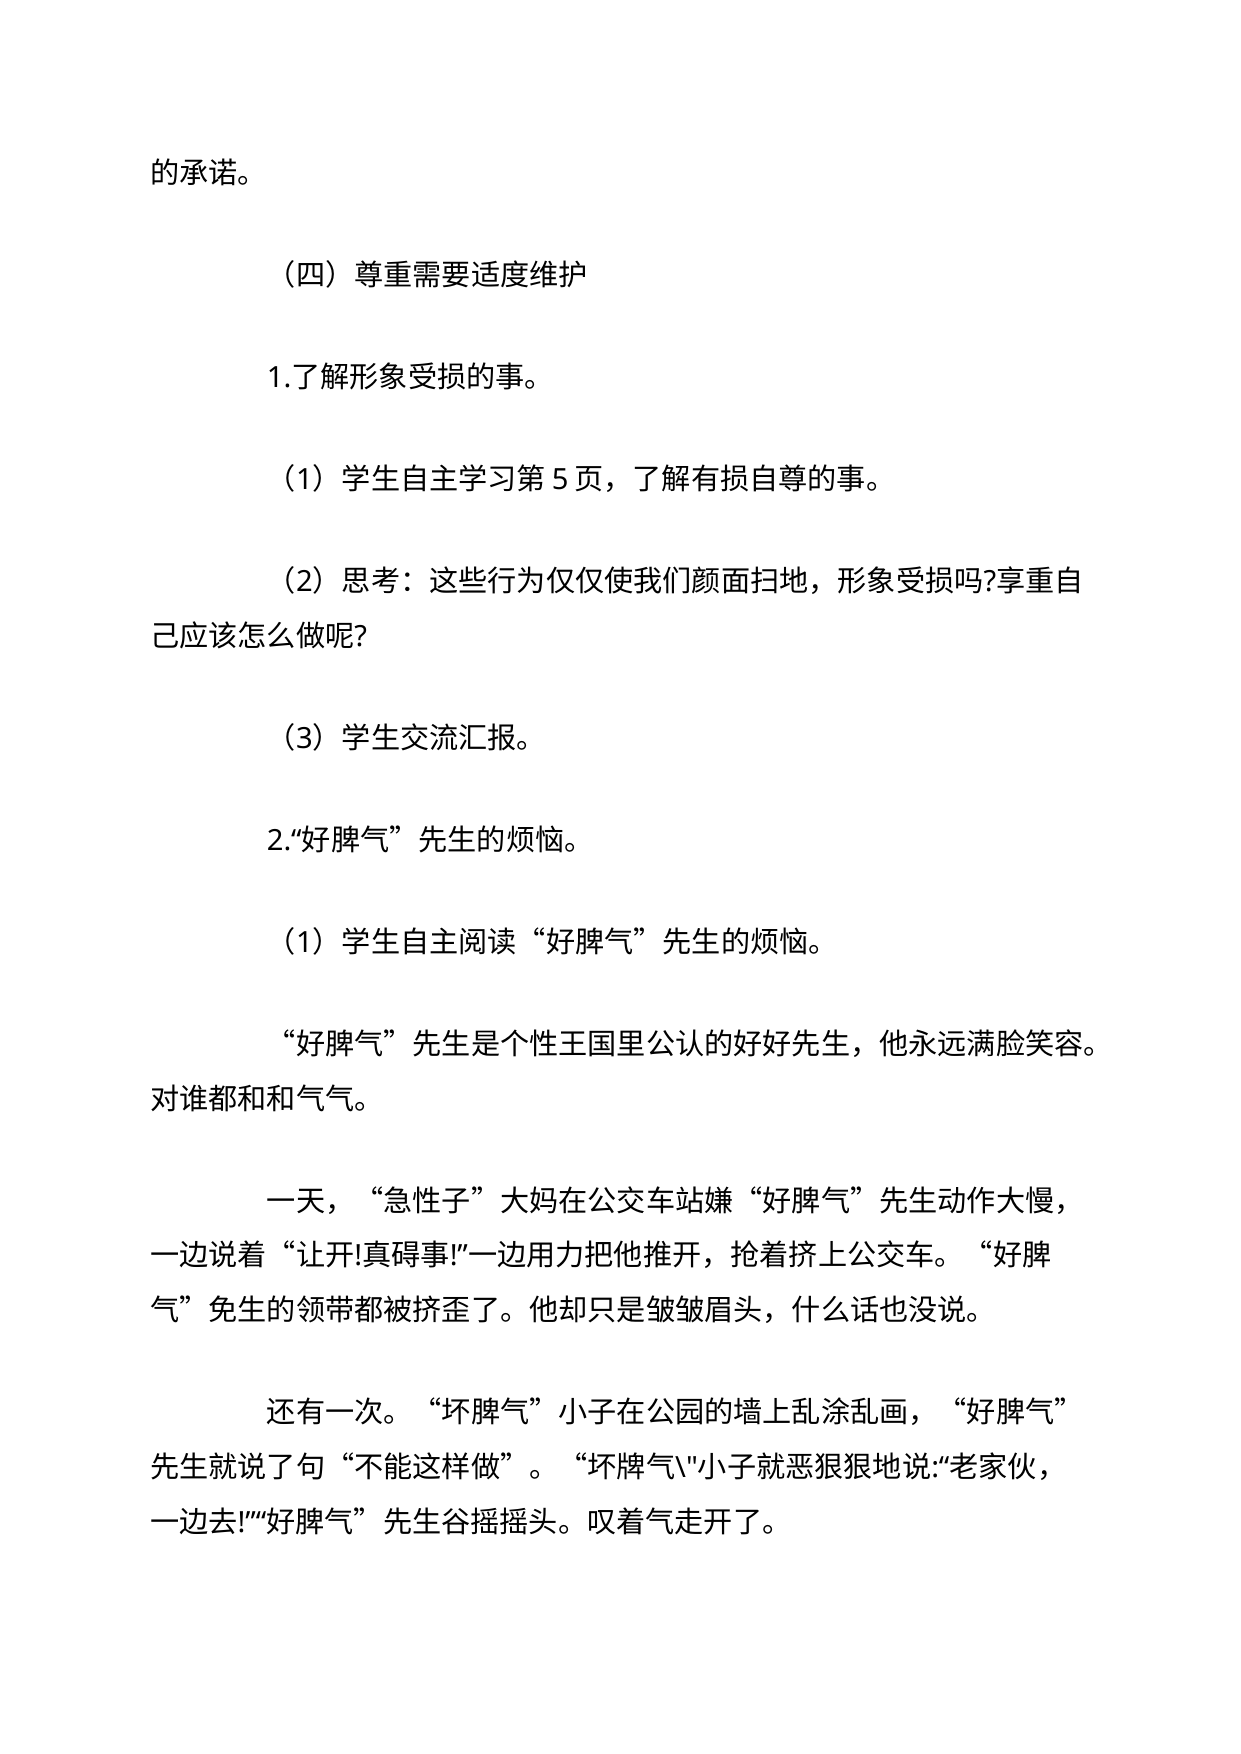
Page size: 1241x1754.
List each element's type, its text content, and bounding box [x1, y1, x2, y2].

text 一天，“急性子”大妈在公交车站嫌“好脾气”先生动作大慢，一边说着“让开!真碍事!”一边用力把他推开，抢着挤上公交车。“好脾气”免生的领带都被挤歪了。他却只是皱皱眉头，什么话也没说。 [150, 1177, 1090, 1329]
text （1）学生自主阅读“好脾气”先生的烦恼。 [150, 918, 1090, 961]
text “好脾气”先生是个性王国里公认的好好先生，他永远满脸笑容。对谁都和和气气。 [150, 1020, 1090, 1118]
text 还有一次。“坏脾气”小子在公园的墙上乱涂乱画，“好脾气”先生就说了句“不能这样做”。“坏牌气\"小子就恶狠狠地说:“老家伙，一边去!”“好脾气”先生谷摇摇头。叹着气走开了。 [150, 1389, 1090, 1541]
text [150, 150, 1090, 192]
text （2）思考：这些行为仅仅使我们颜面扫地，形象受损吗?享重自己应该怎么做呢? [150, 557, 1090, 655]
text （四）尊重需要适度维护 [150, 252, 1090, 294]
text （1）学生自主学习第5页，了解有损自尊的事。 [150, 456, 1090, 498]
text （3）学生交流汇报。 [150, 714, 1090, 757]
text 2.“好脾气”先生的烦恼。 [150, 816, 1090, 859]
text 1.了解形象受损的事。 [150, 353, 1090, 396]
